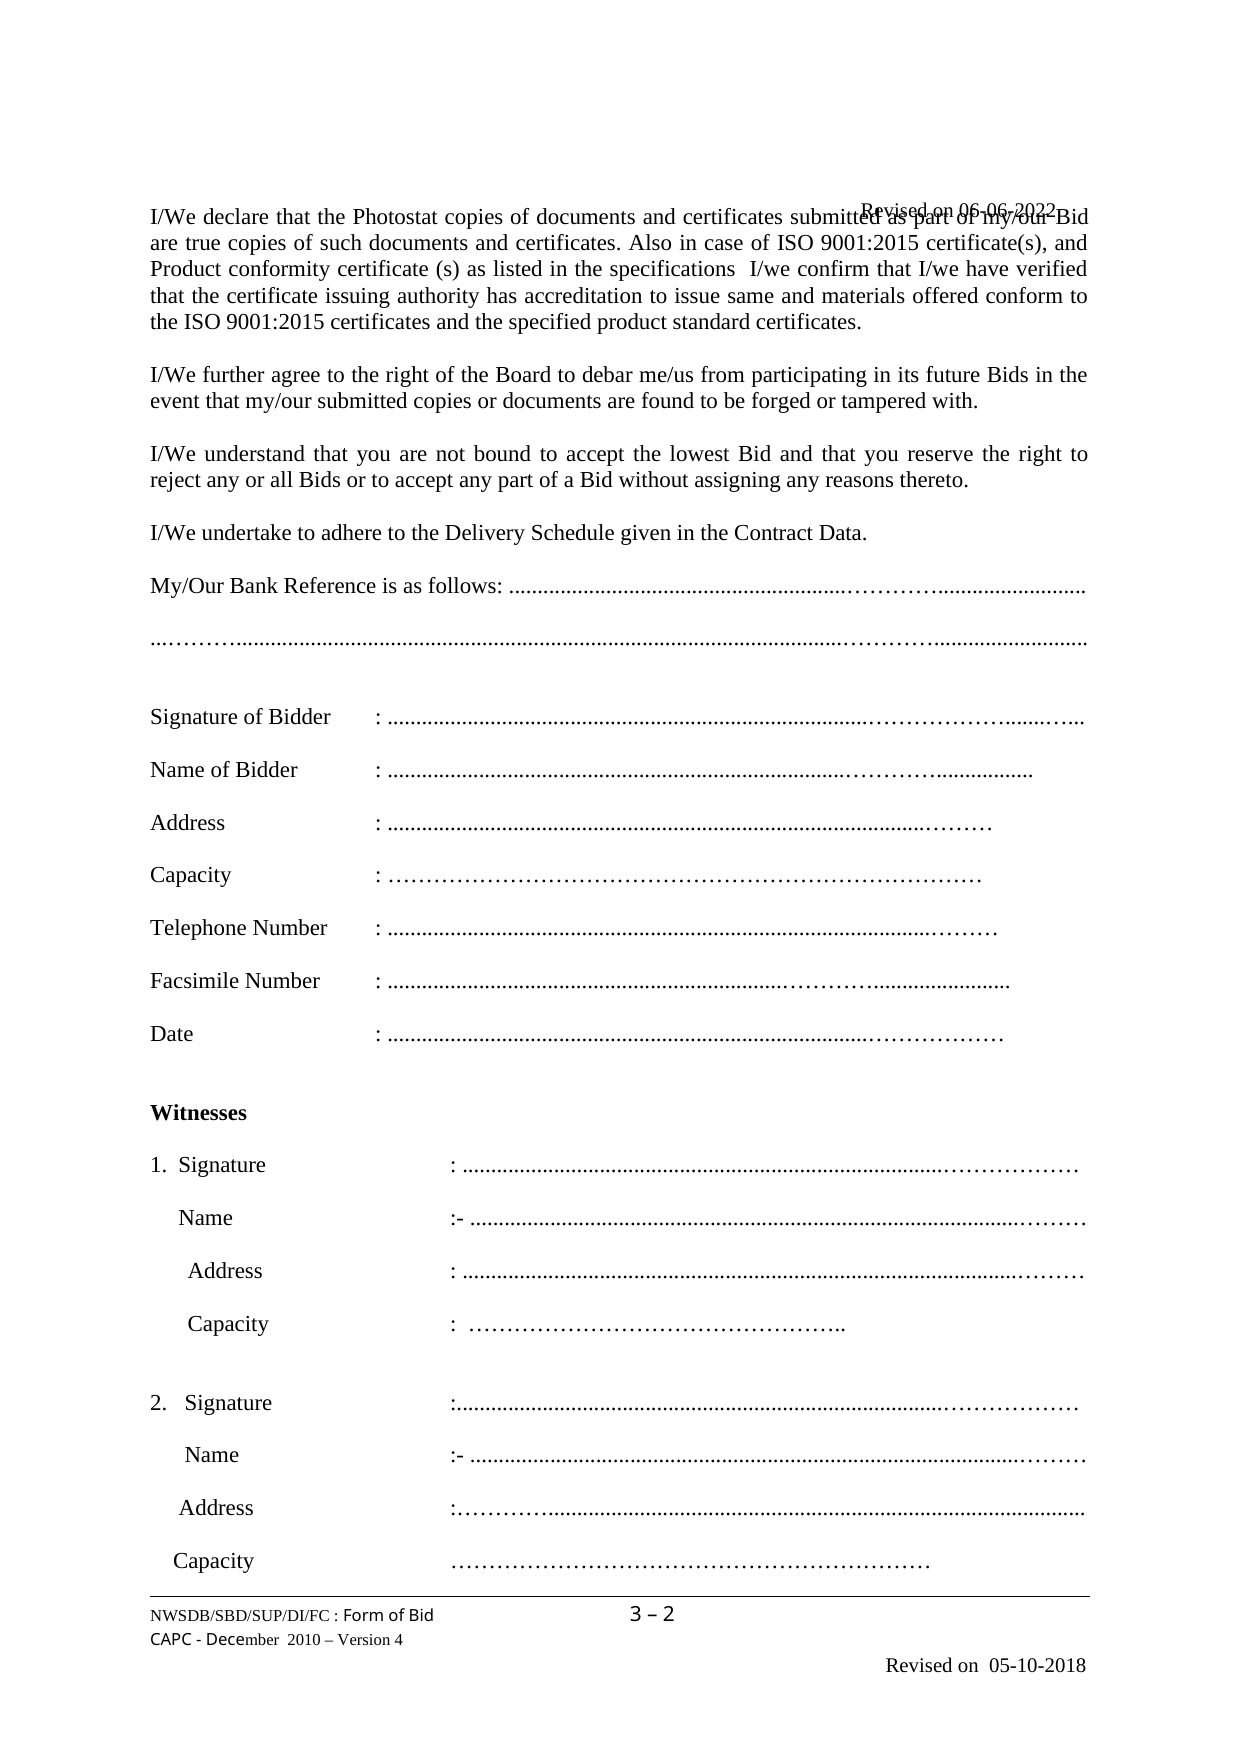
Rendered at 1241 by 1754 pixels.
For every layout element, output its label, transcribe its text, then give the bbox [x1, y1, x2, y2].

text I/We undertake to adhere to the Delivery Schedule given in the Contract Data. [150, 519, 1090, 545]
text My/Our Bank Reference is as follows: ...........................................................………….......................... [150, 572, 1090, 598]
text Facsimile Number : .....................................................................…………........................ [150, 967, 1090, 993]
text Name :- ................................................................................................……… [150, 1441, 1090, 1468]
text 1. Signature : ....................................................................................……………… [150, 1151, 1090, 1178]
text Telephone Number : ...............................................................................................……… [150, 914, 1090, 941]
text I/We further agree to the right of the Board to debar me/us from participating in its future Bids in the event that my/our submitted copies or documents are found to be forged or tampered with. [150, 361, 1090, 413]
text Date : ....................................................................................……………… [150, 1020, 1090, 1046]
text Signature of Bidder : ....................................................................................……………….......…... [150, 703, 1090, 730]
text I/We declare that the Photostat copies of documents and certificates submitted as part of my/our Bid are true copies of such documents and certificates. Also in case of ISO 9001:2015 certificate(s), and Product conformity certificate (s) as listed in the specifications I/we confirm that I/we have verified that the certificate issuing authority has accreditation to issue same and materials offered conform to the ISO 9001:2015 certificates and the specified product standard certificates. [150, 203, 1090, 334]
text Name of Bidder : ................................................................................…………................. [150, 756, 1090, 782]
text I/We understand that you are not bound to accept the lowest Bid and that you reserve the right to reject any or all Bids or to accept any part of a Bid without assigning any reasons thereto. [150, 440, 1090, 493]
text Address : .................................................................................................……… [187, 1257, 1090, 1283]
text Capacity : …………………………………………………………………… [150, 862, 1090, 888]
text Name :- ................................................................................................……… [178, 1204, 1090, 1231]
text Address :………….............................................................................................. [150, 1494, 1090, 1520]
text Capacity : ………………………………………….. [187, 1309, 1090, 1336]
text Capacity ……………………………………………………… [150, 1547, 1090, 1573]
text Address : ..............................................................................................……… [150, 809, 1090, 835]
text ...………..........................................................................................................…………........................... [150, 624, 1090, 651]
text 2. Signature :.....................................................................................……………… [150, 1389, 1090, 1415]
text Witnesses [150, 1099, 1090, 1125]
